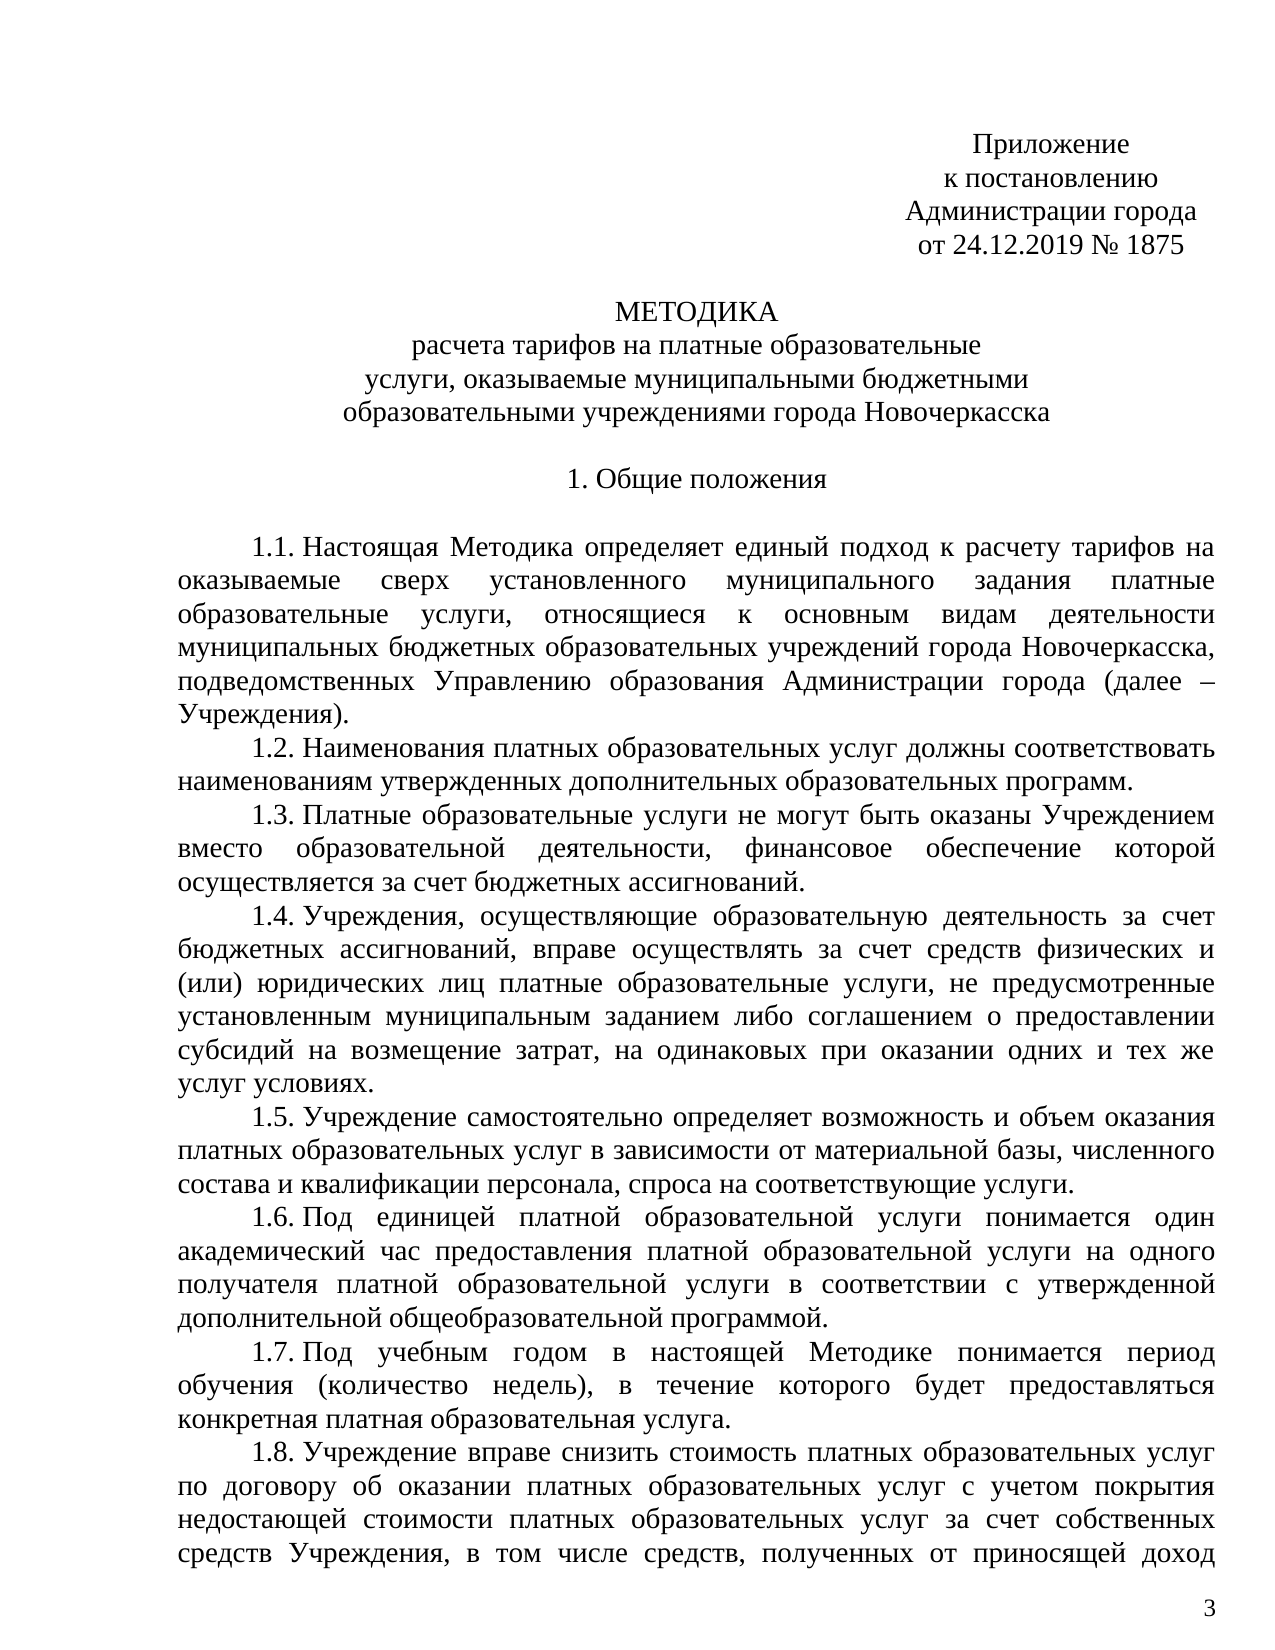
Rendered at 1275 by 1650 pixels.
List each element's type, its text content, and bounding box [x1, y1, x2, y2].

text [177, 1434, 1216, 1568]
text 1.5. Учреждение самостоятельно определяет возможность и объем оказания платных образовательных услуг в зависимости от материальной базы, численного состава и квалификации персонала, спроса на соответствующие услуги. [177, 1099, 1216, 1199]
text услуги, оказываемые муниципальными бюджетными [177, 361, 1216, 394]
text расчета тарифов на платные образовательные [177, 327, 1216, 361]
text 1.4. Учреждения, осуществляющие образовательную деятельность за счет бюджетных ассигнований, вправе осуществлять за счет средств физических и (или) юридических лиц платные образовательные услуги, не предусмотренные установленным муниципальным заданием либо соглашением о предоставлении субсидий на возмещение затрат, на одинаковых при оказании одних и тех же услуг условиях. [177, 898, 1216, 1099]
text 1.2. Наименования платных образовательных услуг должны соответствовать наименованиям утвержденных дополнительных образовательных программ. [177, 730, 1216, 797]
text 1.3. Платные образовательные услуги не могут быть оказаны Учреждением вместо образовательной деятельности, финансовое обеспечение которой осуществляется за счет бюджетных ассигнований. [177, 797, 1216, 898]
text 1. Общие положения [177, 462, 1216, 495]
text 1.7. Под учебным годом в настоящей Методике понимается период обучения (количество недель), в течение которого будет предоставляться конкретная платная образовательная услуга. [177, 1334, 1216, 1434]
text Администрации города [886, 193, 1216, 227]
text к постановлению [886, 160, 1216, 193]
text от 24.12.2019 № 1875 [886, 227, 1216, 260]
text 1.6. Под единицей платной образовательной услуги понимается один академический час предоставления платной образовательной услуги на одного получателя платной образовательной услуги в соответствии с утвержденной дополнительной общеобразовательной программой. [177, 1199, 1216, 1334]
text Приложение [886, 126, 1216, 160]
text образовательными учреждениями города Новочеркасска [177, 394, 1216, 428]
text МЕТОДИКА [177, 294, 1216, 327]
text 1.1. Настоящая Методика определяет единый подход к расчету тарифов на оказываемые сверх установленного муниципального задания платные образовательные услуги, относящиеся к основным видам деятельности муниципальных бюджетных образовательных учреждений города Новочеркасска, подведомственных Управлению образования Администрации города (далее – Учреждения). [177, 529, 1216, 730]
